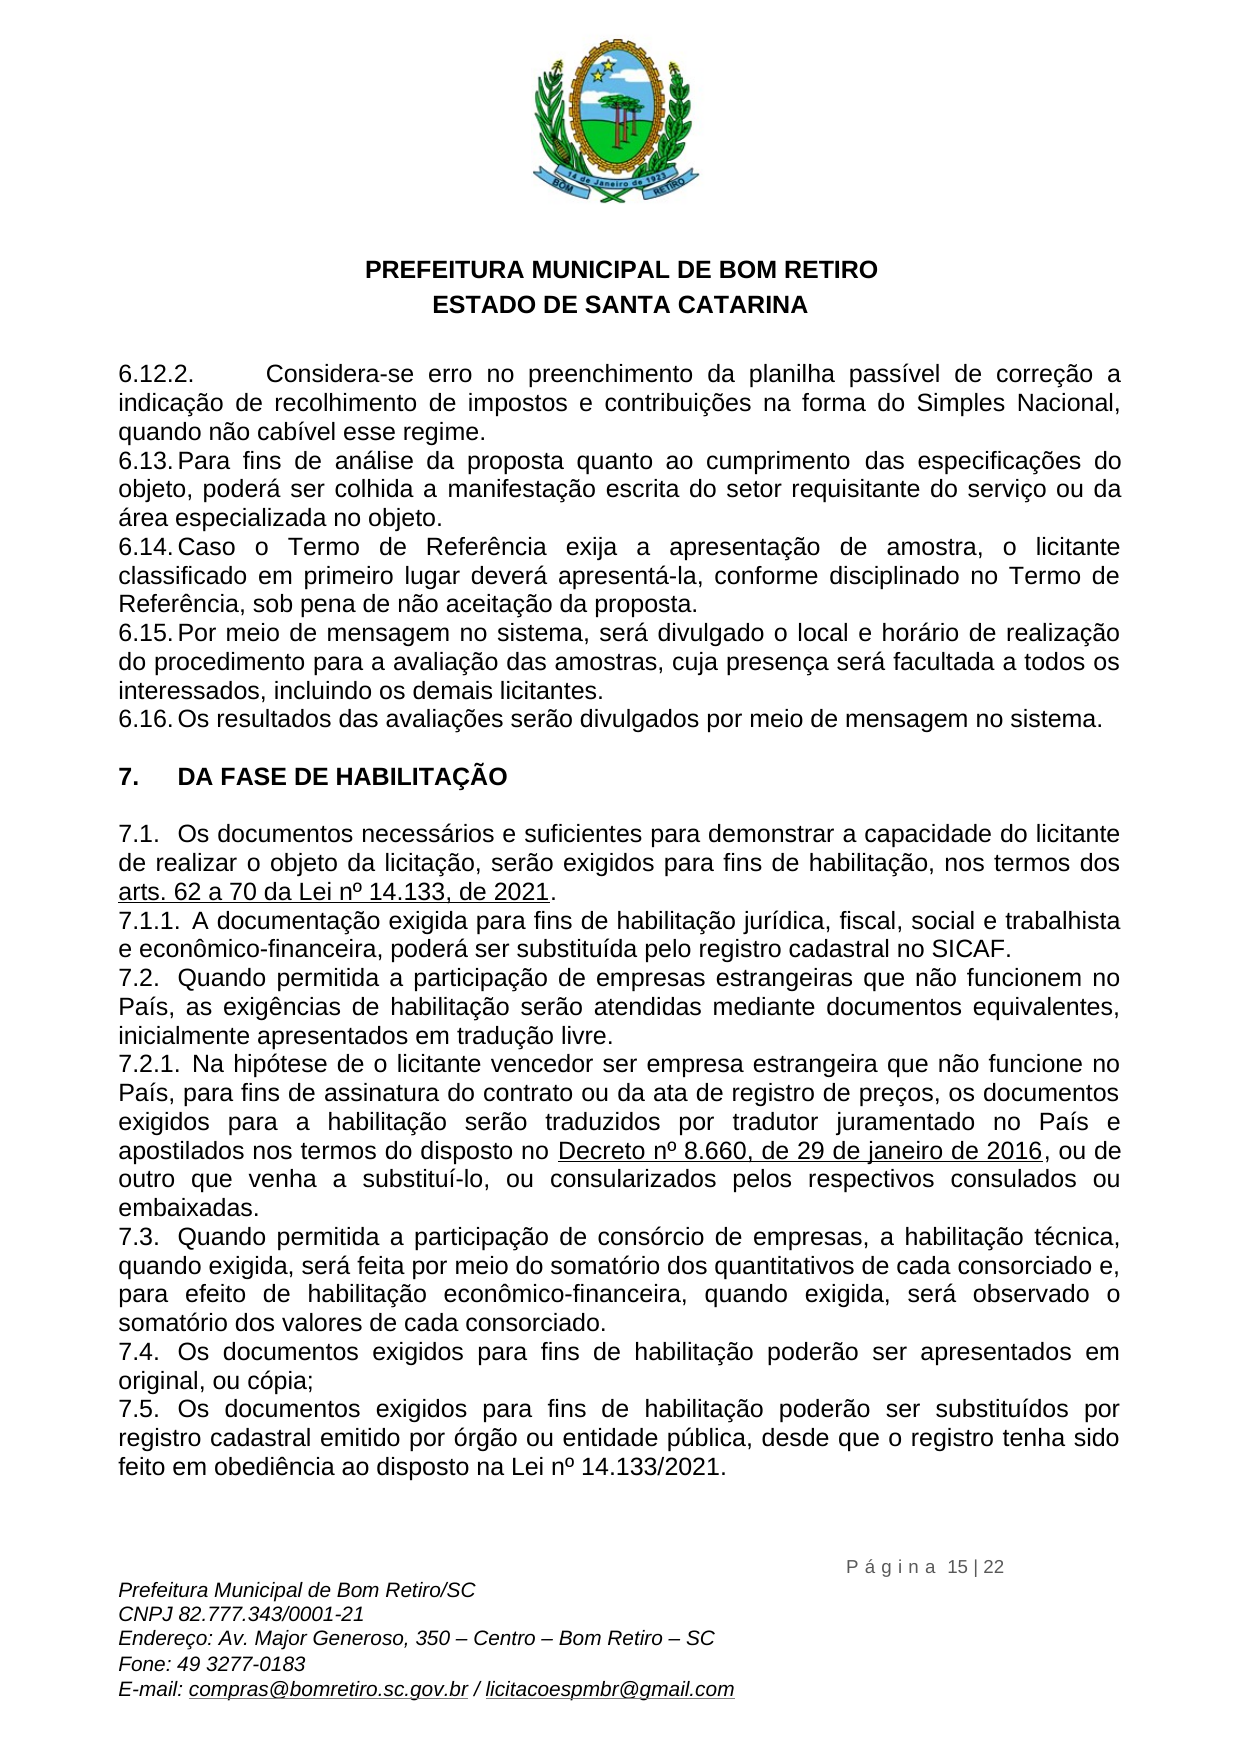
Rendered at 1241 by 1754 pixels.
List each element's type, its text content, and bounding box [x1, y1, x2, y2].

picture [531, 18, 710, 222]
text Por meio de mensagem no sistema, será divulgado o local e horário de realização do procedimento para a avaliação das amostras, cuja presença será facultada a todos os interessados, incluindo os demais licitantes. [118, 618, 1122, 704]
text Quando permitida a participação de empresas estrangeiras que não funcionem no País, as exigências de habilitação serão atendidas mediante documentos equivalentes, inicialmente apresentados em tradução livre. [118, 963, 1122, 1049]
text Caso o Termo de Referência exija a apresentação de amostra, o licitante classificado em primeiro lugar deverá apresentá-la, conforme disciplinado no Termo de Referência, sob pena de não aceitação da proposta. [118, 532, 1122, 618]
text Para fins de análise da proposta quanto ao cumprimento das especificações do objeto, poderá ser colhida a manifestação escrita do setor requisitante do serviço ou da área especializada no objeto. [118, 446, 1122, 532]
text Os documentos exigidos para fins de habilitação poderão ser apresentados em original, ou cópia; [118, 1337, 1122, 1394]
text A documentação exigida para fins de habilitação jurídica, fiscal, social e trabalhista e econômico-ﬁnanceira, poderá ser substituída pelo registro cadastral no SICAF. [118, 906, 1122, 963]
text Os documentos necessários e suficientes para demonstrar a capacidade do licitante de realizar o objeto da licitação, serão exigidos para fins de habilitação, nos termos dos arts. 62 a 70 da Lei nº 14.133, de 2021. [118, 819, 1122, 906]
text Considera-se erro no preenchimento da planilha passível de correção a indicação de recolhimento de impostos e contribuições na forma do Simples Nacional, quando não cabível esse regime. [118, 359, 1122, 446]
text Os documentos exigidos para fins de habilitação poderão ser substituídos por registro cadastral emitido por órgão ou entidade pública, desde que o registro tenha sido feito em obediência ao disposto na Lei nº 14.133/2021. [118, 1394, 1122, 1481]
text Os resultados das avaliações serão divulgados por meio de mensagem no sistema. [118, 704, 1122, 733]
text Quando permitida a participação de consórcio de empresas, a habilitação técnica, quando exigida, será feita por meio do somatório dos quantitativos de cada consorciado e, para efeito de habilitação econômico-financeira, quando exigida, será observado o somatório dos valores de cada consorciado. [118, 1222, 1122, 1337]
text Na hipótese de o licitante vencedor ser empresa estrangeira que não funcione no País, para ﬁns de assinatura do contrato ou da ata de registro de preços, os documentos exigidos para a habilitação serão traduzidos por tradutor juramentado no País e apostilados nos termos do disposto no Decreto nº 8.660, de 29 de janeiro de 2016, ou de outro que venha a substituí-lo, ou consularizados pelos respectivos consulados ou embaixadas. [118, 1049, 1122, 1222]
text DA FASE DE HABILITAÇÃO [118, 762, 1122, 791]
